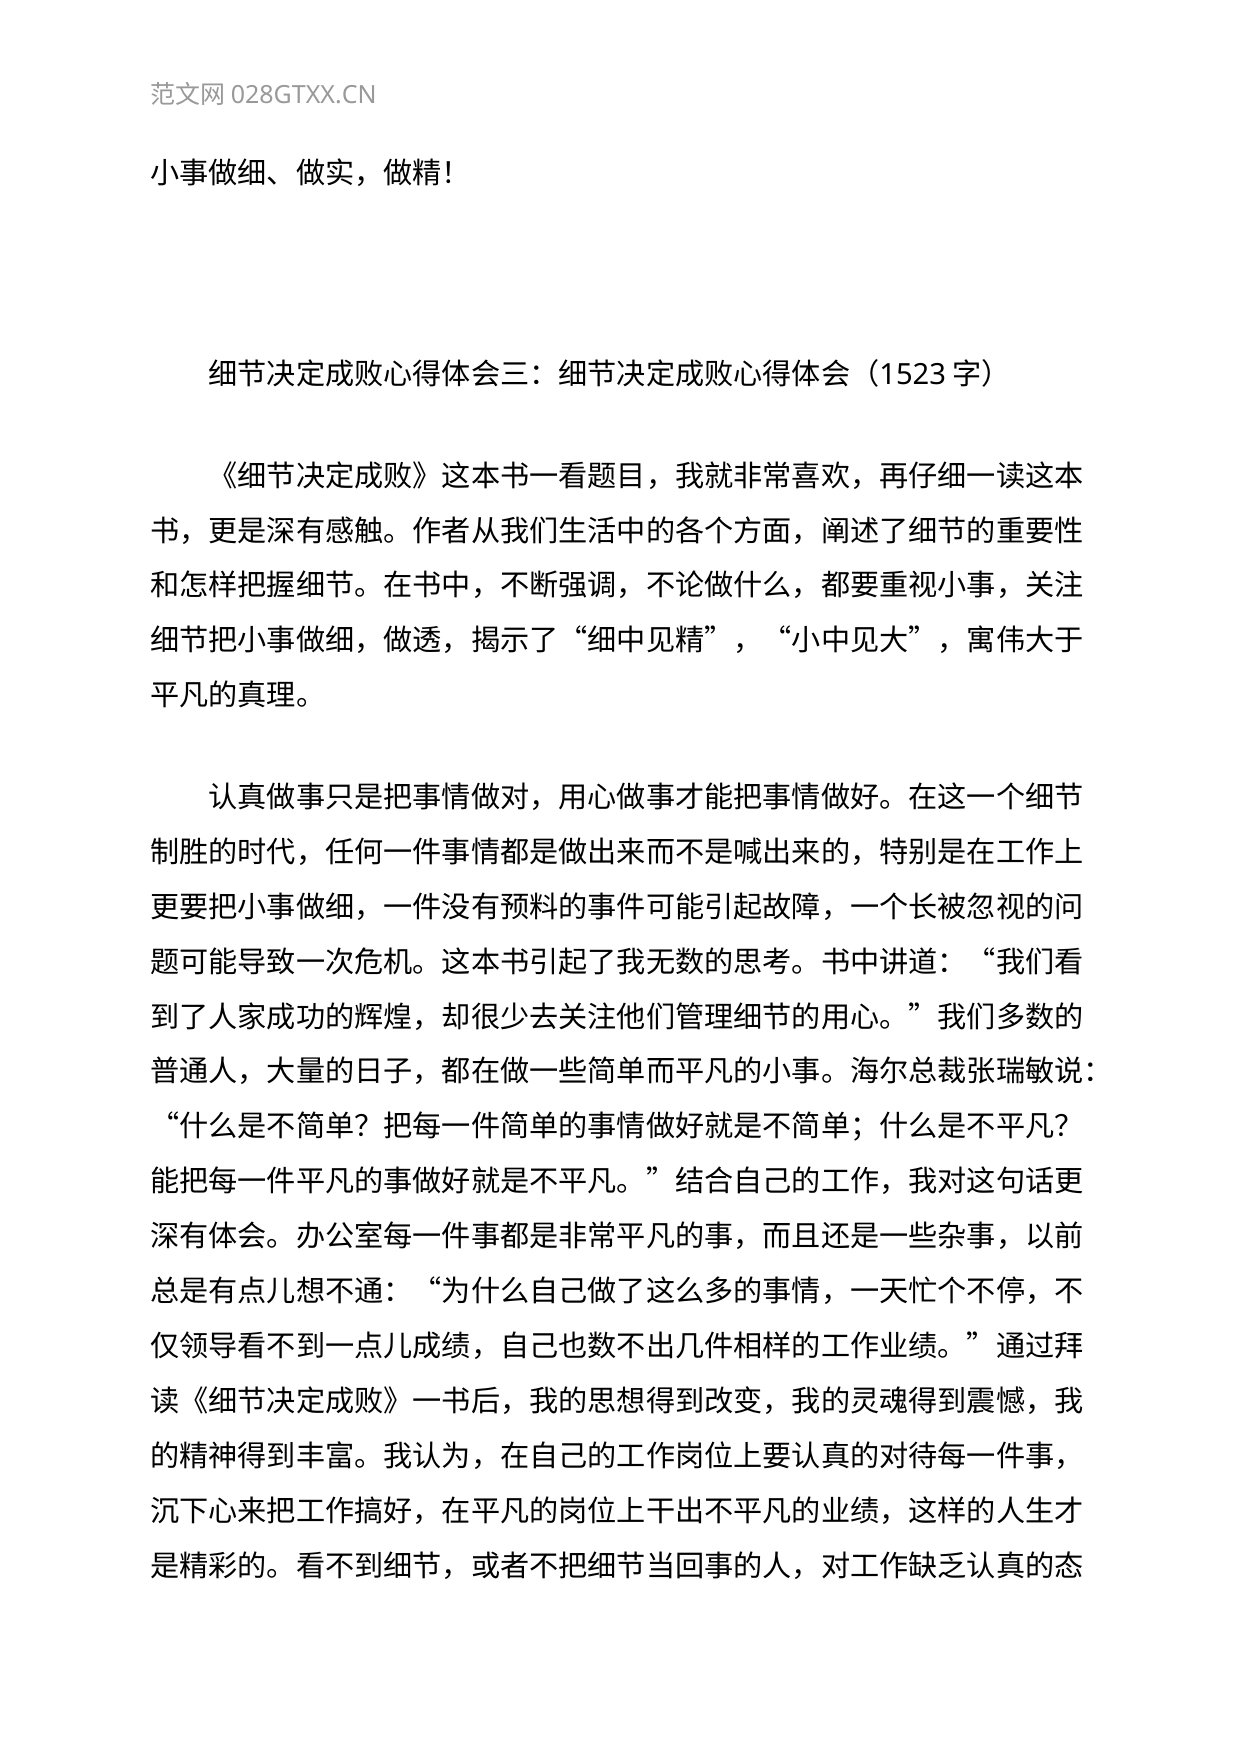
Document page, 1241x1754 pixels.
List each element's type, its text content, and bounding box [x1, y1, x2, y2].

text 《细节决定成败》这本书一看题目，我就非常喜欢，再仔细一读这本书，更是深有感触。作者从我们生活中的各个方面，阐述了细节的重要性和怎样把握细节。在书中，不断强调，不论做什么，都要重视小事，关注细节把小事做细，做透，揭示了“细中见精”，“小中见大”，寓伟大于平凡的真理。 [150, 452, 1090, 714]
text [150, 150, 1090, 192]
text 细节决定成败心得体会三：细节决定成败心得体会（1523字） [150, 350, 1090, 393]
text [150, 773, 1090, 1584]
